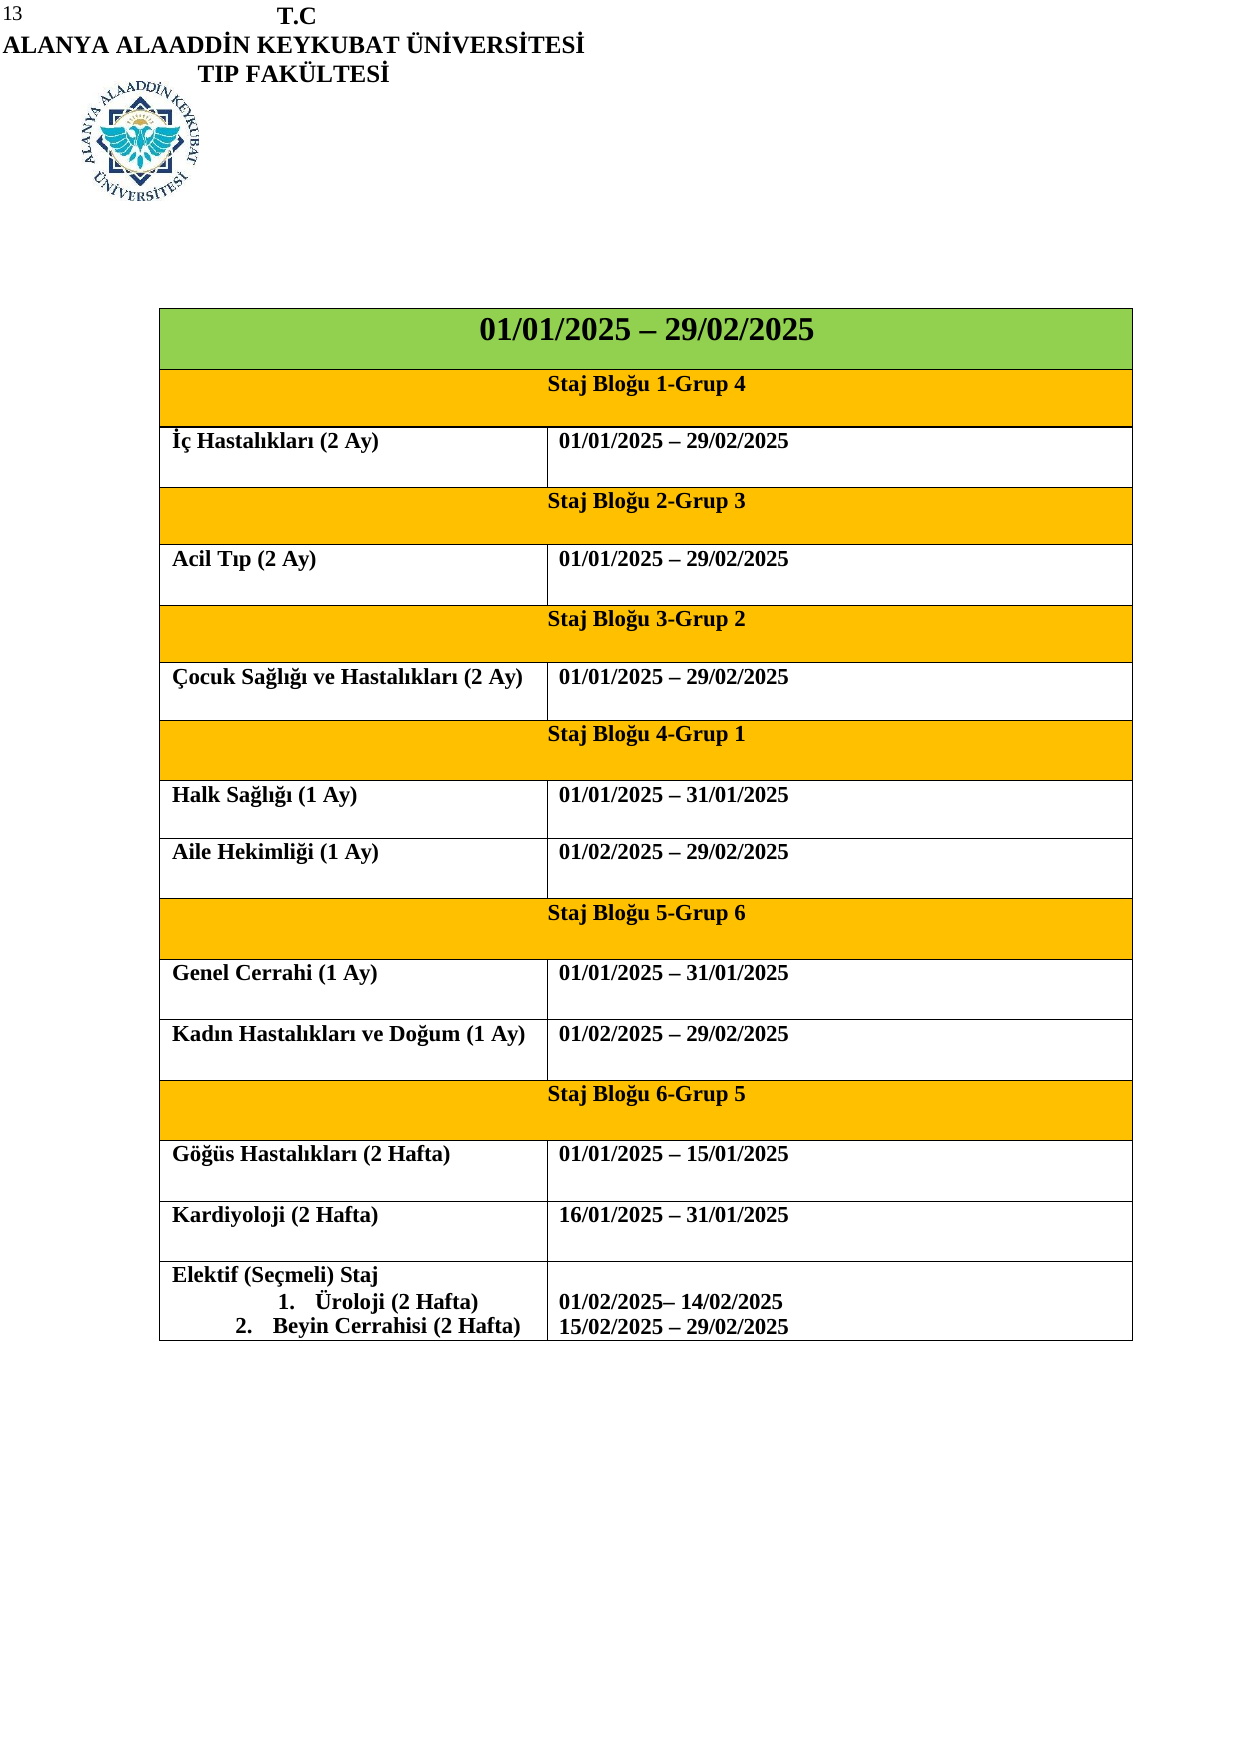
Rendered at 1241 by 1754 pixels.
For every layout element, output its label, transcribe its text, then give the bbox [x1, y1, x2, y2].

table_cell 01/01/2025 – 29/02/2025 [548, 663, 1132, 720]
table_cell Staj Bloğu 2-Grup 3 [160, 488, 1132, 544]
table_cell 01/01/2025 – 31/01/2025 [548, 781, 1132, 838]
table_cell 01/02/2025 – 29/02/2025 [548, 839, 1132, 898]
table_cell 01/01/2025 – 15/01/2025 [548, 1141, 1132, 1201]
table_cell Genel Cerrahi (1 Ay) [160, 960, 547, 1019]
table_cell İç Hastalıkları (2 Ay) [160, 428, 547, 487]
table_cell Kadın Hastalıkları ve Doğum (1 Ay) [160, 1020, 547, 1079]
table_cell Elektif (Seçmeli) Staj Üroloji (2 Hafta) Beyin Cerrahisi (2 Hafta) [160, 1262, 547, 1340]
table_cell Staj Bloğu 3-Grup 2 [160, 606, 1132, 662]
table_cell 01/01/2025 – 29/02/2025 [548, 545, 1132, 605]
table_cell Kardiyoloji (2 Hafta) [160, 1202, 547, 1261]
table_cell Göğüs Hastalıkları (2 Hafta) [160, 1141, 547, 1201]
table_cell Staj Bloğu 1-Grup 4 [160, 370, 1132, 426]
table_cell Staj Bloğu 4-Grup 1 [160, 721, 1132, 780]
table_cell 01/01/2025 – 29/02/2025 [548, 428, 1132, 487]
table_cell Staj Bloğu 6-Grup 5 [160, 1081, 1132, 1140]
table_cell 16/01/2025 – 31/01/2025 [548, 1202, 1132, 1261]
table_cell 01/01/2025 – 31/01/2025 [548, 960, 1132, 1019]
table_cell Halk Sağlığı (1 Ay) [160, 781, 547, 838]
table_cell Acil Tıp (2 Ay) [160, 545, 547, 605]
table_cell 01/02/2025 – 29/02/2025 [548, 1020, 1132, 1079]
picture [81, 81, 199, 201]
table_cell Aile Hekimliği (1 Ay) [160, 839, 547, 898]
table_cell 01/02/2025– 14/02/2025 15/02/2025 – 29/02/2025 [548, 1262, 1132, 1340]
table_cell Çocuk Sağlığı ve Hastalıkları (2 Ay) [160, 663, 547, 720]
table_header 01/01/2025 – 29/02/2025 [160, 309, 1132, 369]
table_cell Staj Bloğu 5-Grup 6 [160, 899, 1132, 959]
